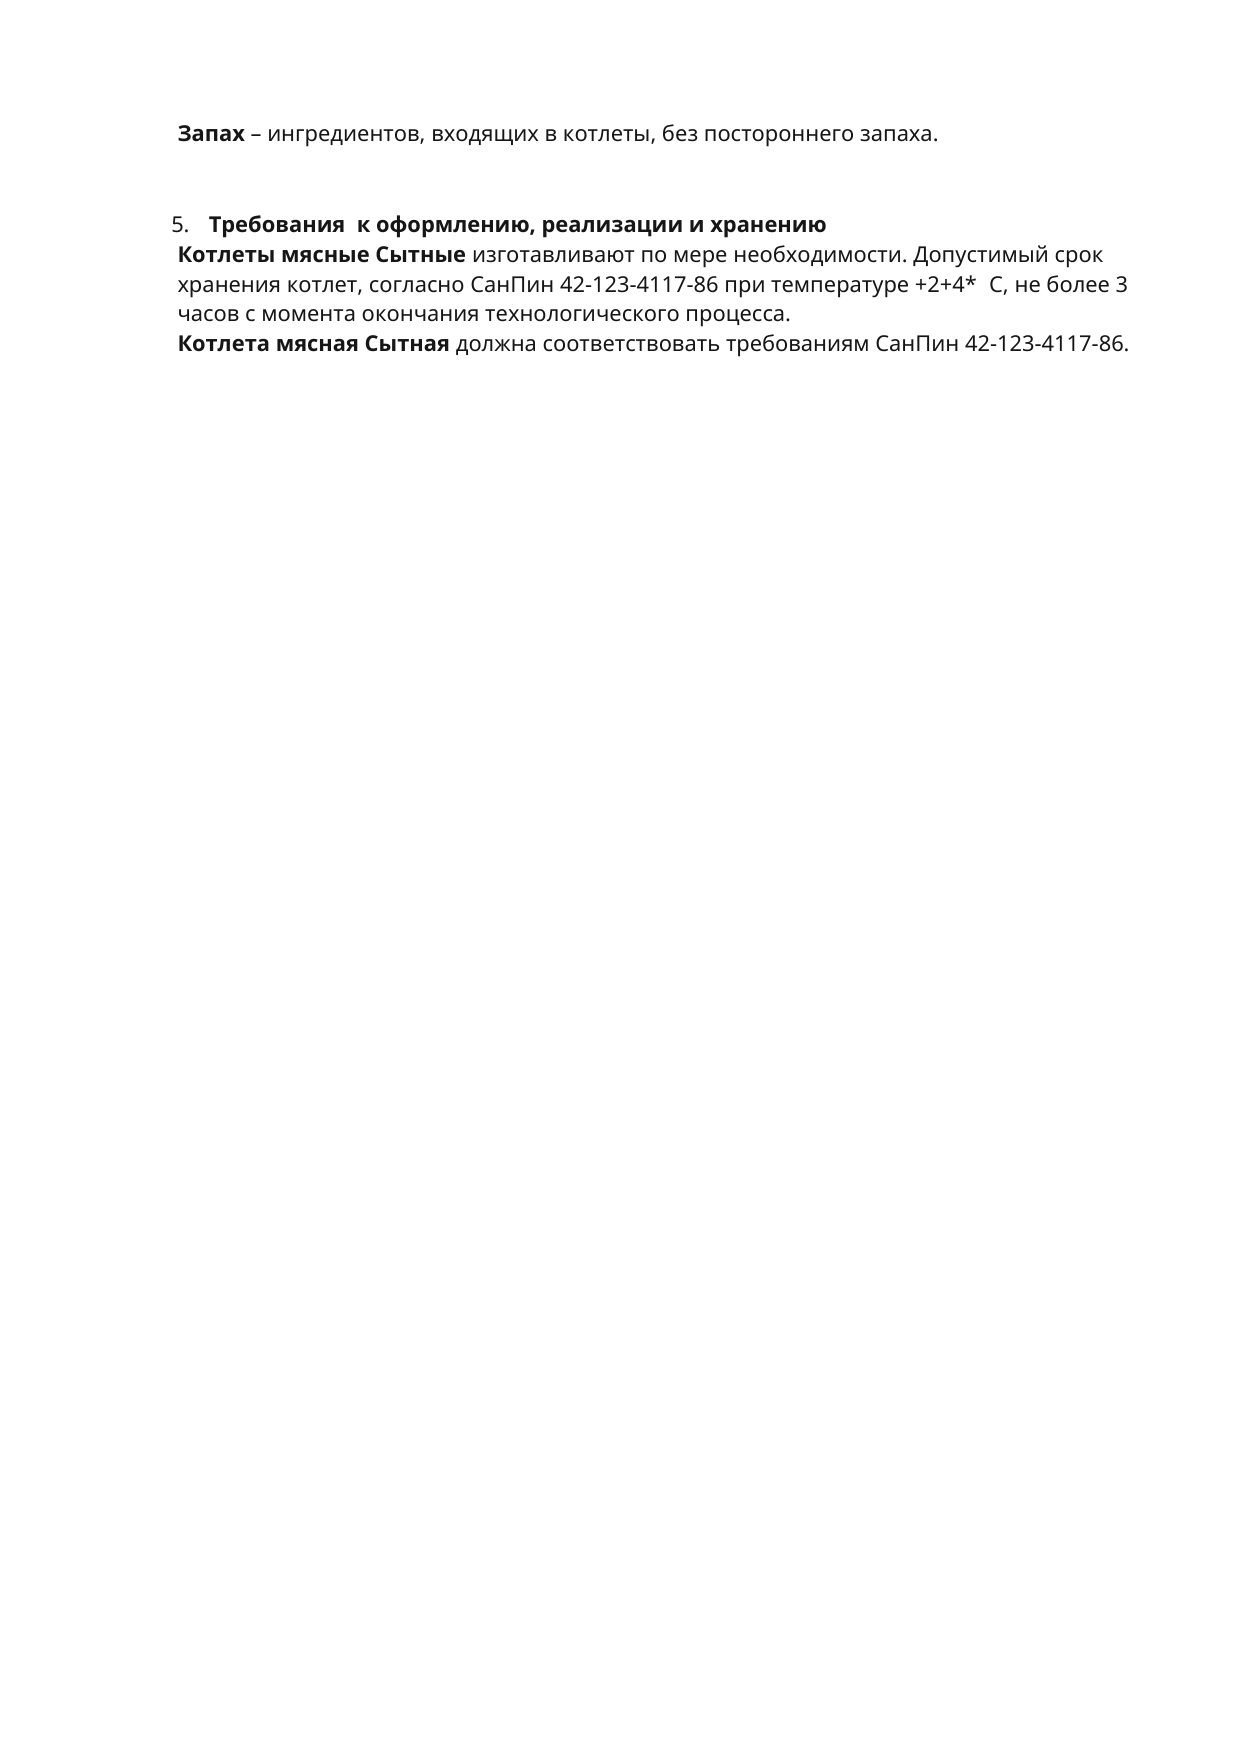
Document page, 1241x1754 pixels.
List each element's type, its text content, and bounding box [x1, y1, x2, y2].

list Требования к оформлению, реализации и хранению [171, 209, 1152, 239]
text Котлеты мясные Сытные изготавливают по мере необходимости. Допустимый срок хранения котлет, согласно СанПин 42-123-4117-86 при температуре +2+4* С, не более 3 часов с момента окончания технологического процесса. [177, 239, 1152, 328]
text Запах – ингредиентов, входящих в котлеты, без постороннего запаха. [177, 118, 1152, 148]
text Котлета мясная Сытная должна соответствовать требованиям СанПин 42-123-4117-86. [177, 328, 1152, 358]
